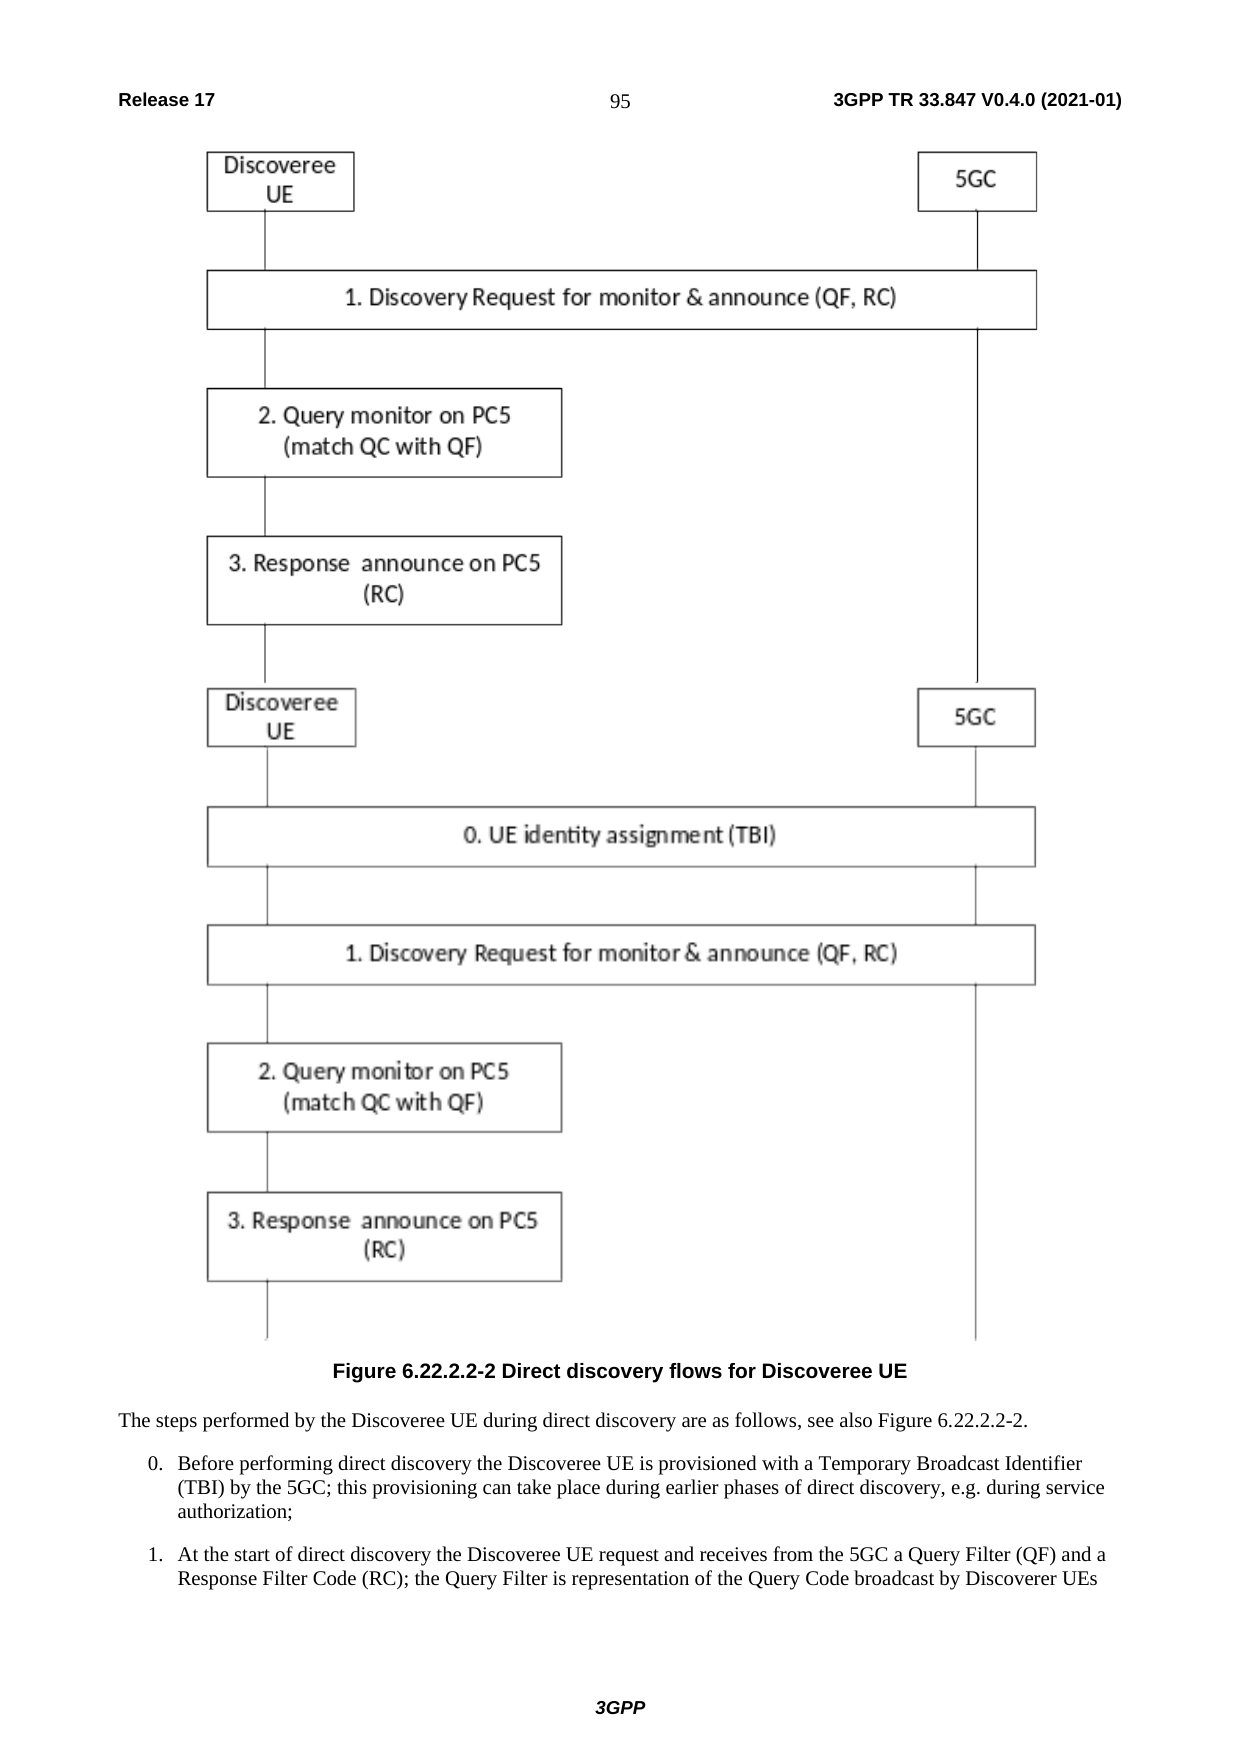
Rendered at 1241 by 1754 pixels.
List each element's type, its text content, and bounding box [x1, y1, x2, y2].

text The steps performed by the Discoveree UE during direct discovery are as follows, see also Figure 6.22.2.2-2. [118, 1408, 1122, 1432]
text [148, 1542, 1122, 1590]
text Figure 6.22.2.2-2 Direct discovery flows for Discoveree UE [118, 1359, 1122, 1383]
